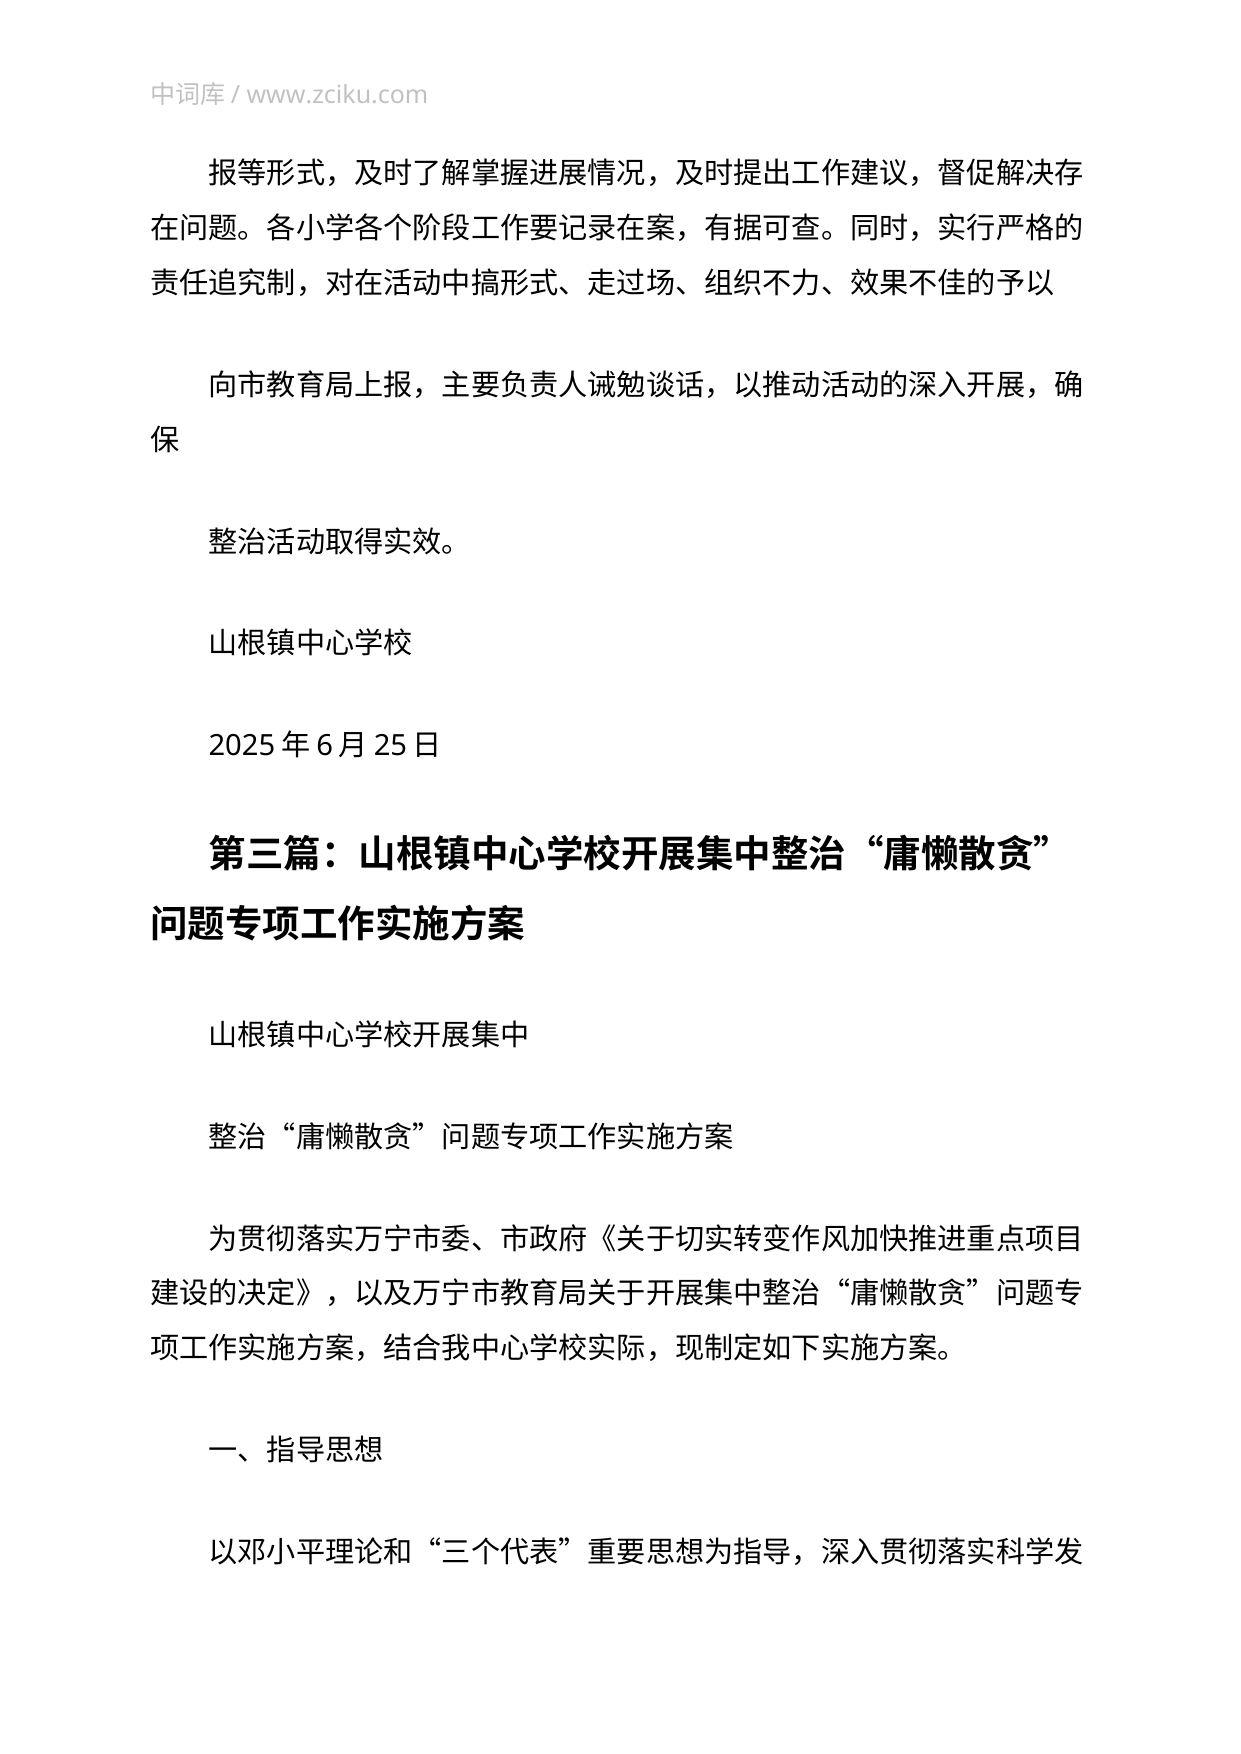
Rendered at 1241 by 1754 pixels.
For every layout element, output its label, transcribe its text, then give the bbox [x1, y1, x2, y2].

text 整治“庸懒散贪”问题专项工作实施方案 [150, 1113, 1090, 1156]
text 2025年6月25日 [150, 722, 1090, 764]
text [150, 1528, 1090, 1571]
text 山根镇中心学校开展集中 [150, 1012, 1090, 1054]
text 为贯彻落实万宁市委、市政府《关于切实转变作风加快推进重点项目建设的决定》，以及万宁市教育局关于开展集中整治“庸懒散贪”问题专项工作实施方案，结合我中心学校实际，现制定如下实施方案。 [150, 1215, 1090, 1367]
text 整治活动取得实效。 [150, 518, 1090, 561]
text 报等形式，及时了解掌握进展情况，及时提出工作建议，督促解决存在问题。各小学各个阶段工作要记录在案，有据可查。同时，实行严格的责任追究制，对在活动中搞形式、走过场、组织不力、效果不佳的予以 [150, 150, 1090, 302]
text 一、指导思想 [150, 1427, 1090, 1469]
text 第三篇：山根镇中心学校开展集中整治“庸懒散贪”问题专项工作实施方案 [150, 824, 1090, 948]
text 向市教育局上报，主要负责人诫勉谈话，以推动活动的深入开展，确保 [150, 362, 1090, 459]
text 山根镇中心学校 [150, 620, 1090, 662]
